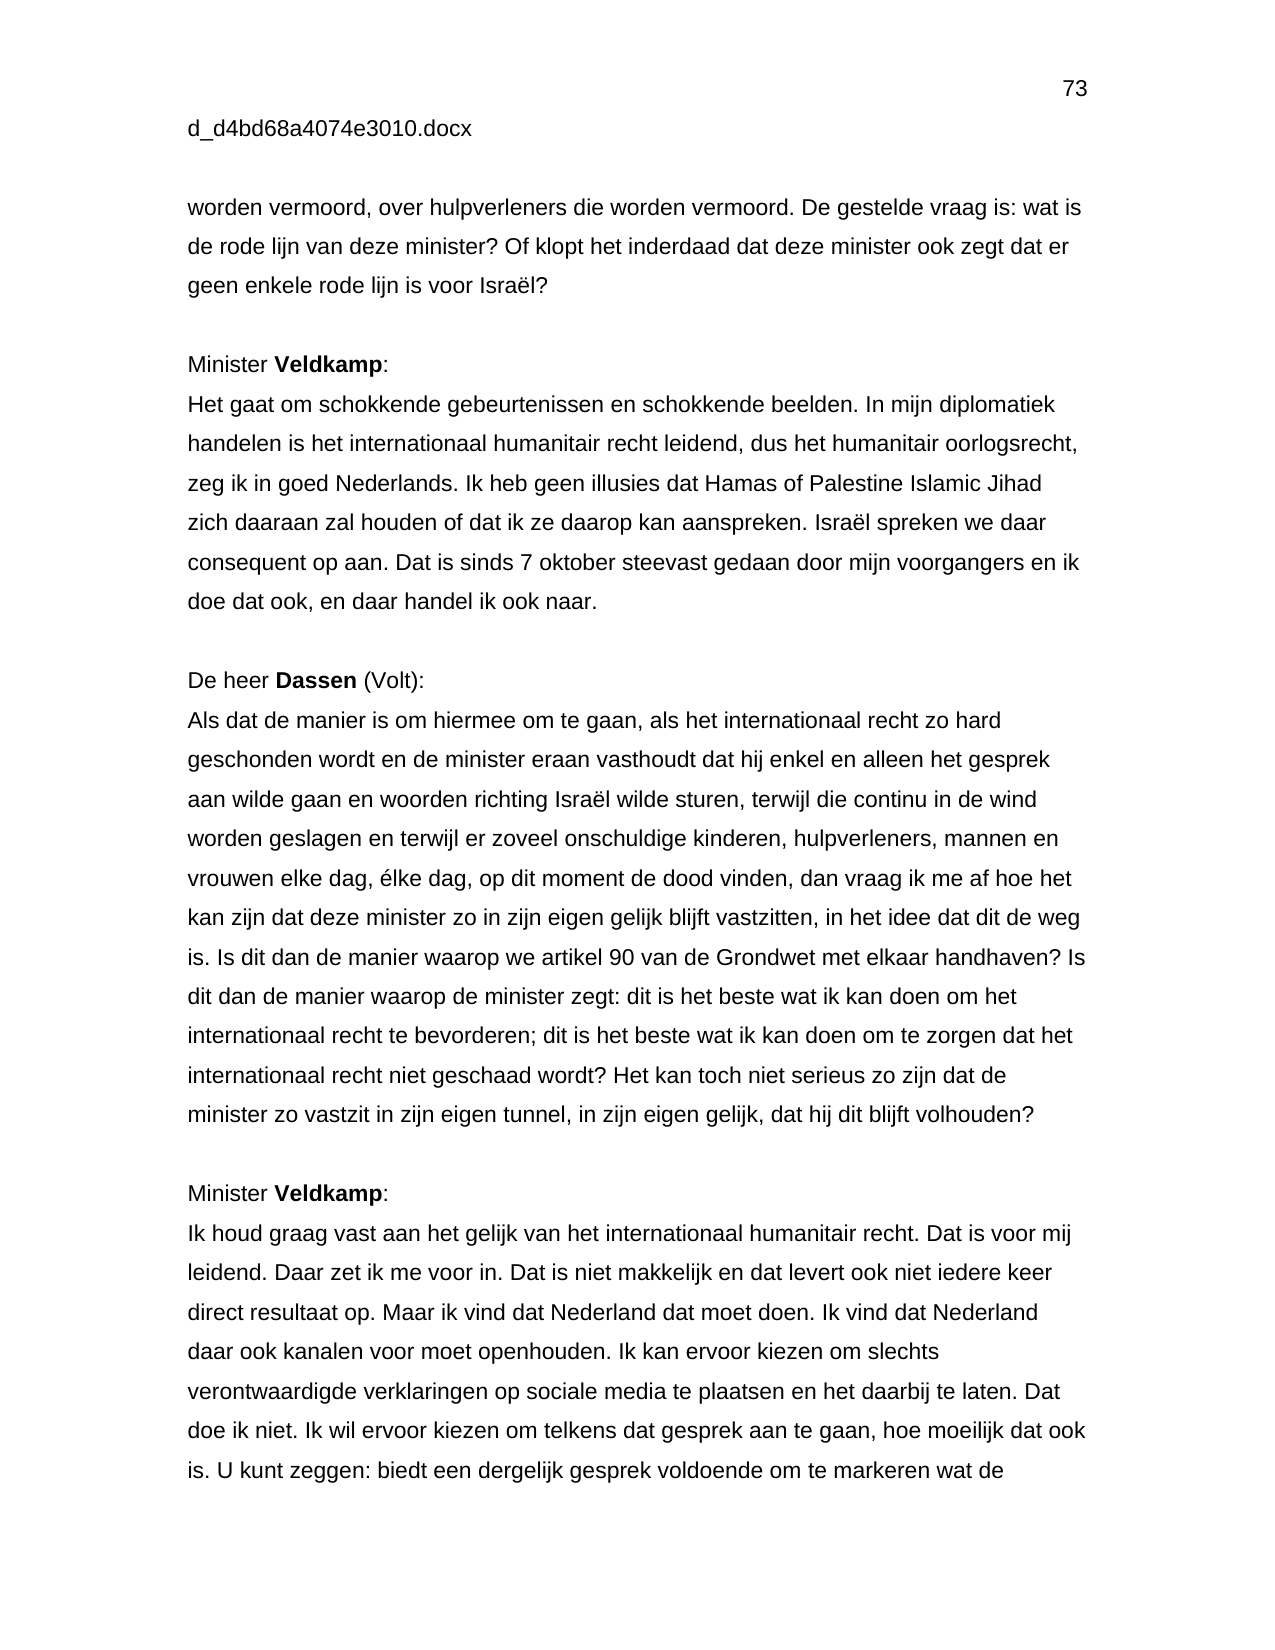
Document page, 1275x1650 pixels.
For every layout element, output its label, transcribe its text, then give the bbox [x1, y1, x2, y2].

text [187, 193, 1087, 299]
text Minister Veldkamp: [187, 1180, 1087, 1207]
text Als dat de manier is om hiermee om te gaan, als het internationaal recht zo hard geschonden wordt en de minister eraan vasthoudt dat hij enkel en alleen het gesprek aan wilde gaan en woorden richting Israël wilde sturen, terwijl die continu in de wind worden geslagen en terwijl er zoveel onschuldige kinderen, hulpverleners, mannen en vrouwen elke dag, élke dag, op dit moment de dood vinden, dan vraag ik me af hoe het kan zijn dat deze minister zo in zijn eigen gelijk blijft vastzitten, in het idee dat dit de weg is. Is dit dan de manier waarop we artikel 90 van de Grondwet met elkaar handhaven? Is dit dan de manier waarop de minister zegt: dit is het beste wat ik kan doen om het internationaal recht te bevorderen; dit is het beste wat ik kan doen om te zorgen dat het internationaal recht niet geschaad wordt? Het kan toch niet serieus zo zijn dat de minister zo vastzit in zijn eigen tunnel, in zijn eigen gelijk, dat hij dit blijft volhouden? [187, 707, 1087, 1128]
text De heer Dassen (Volt): [187, 667, 1087, 693]
text Minister Veldkamp: [187, 351, 1087, 378]
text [187, 1220, 1087, 1483]
text Het gaat om schokkende gebeurtenissen en schokkende beelden. In mijn diplomatiek handelen is het internationaal humanitair recht leidend, dus het humanitair oorlogsrecht, zeg ik in goed Nederlands. Ik heb geen illusies dat Hamas of Palestine Islamic Jihad zich daaraan zal houden of dat ik ze daarop kan aanspreken. Israël spreken we daar consequent op aan. Dat is sinds 7 oktober steevast gedaan door mijn voorgangers en ik doe dat ook, en daar handel ik ook naar. [187, 391, 1087, 614]
